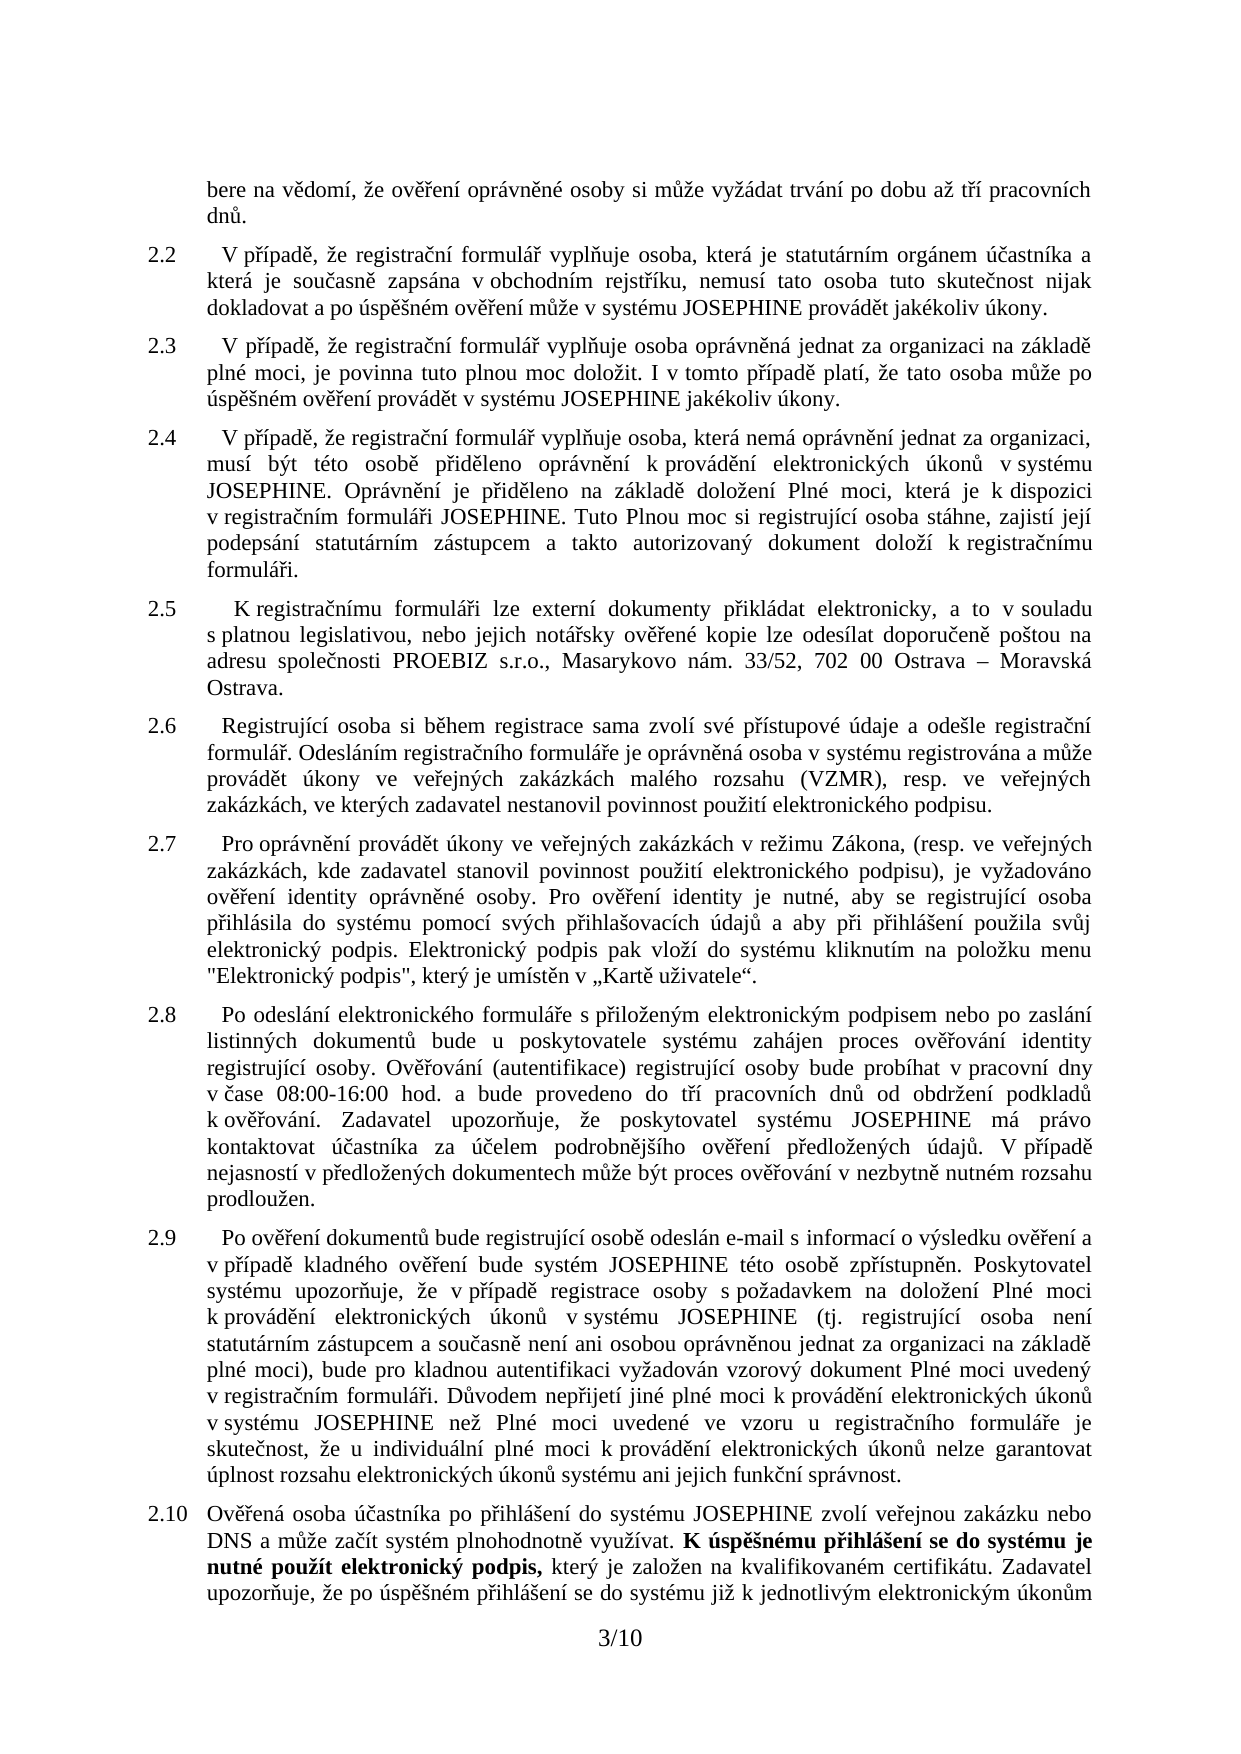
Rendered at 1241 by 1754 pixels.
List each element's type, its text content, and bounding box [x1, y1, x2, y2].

text 2.3 V případě, že registrační formulář vyplňuje osoba oprávněná jednat za organizaci na základě plné moci, je povinna tuto plnou moc doložit. I v tomto případě platí, že tato osoba může po úspěšném ověření provádět v systému JOSEPHINE jakékoliv úkony. [148, 332, 1093, 411]
text 2.4 V případě, že registrační formulář vyplňuje osoba, která nemá oprávnění jednat za organizaci, musí být této osobě přiděleno oprávnění k provádění elektronických úkonů v systému JOSEPHINE. Oprávnění je přiděleno na základě doložení Plné moci, která je k dispozici v registračním formuláři JOSEPHINE. Tuto Plnou moc si registrující osoba stáhne, zajistí její podepsání statutárním zástupcem a takto autorizovaný dokument doloží k registračnímu formuláři. [148, 424, 1093, 582]
text 2.9 Po ověření dokumentů bude registrující osobě odeslán e-mail s informací o výsledku ověření a v případě kladného ověření bude systém JOSEPHINE této osobě zpřístupněn. Poskytovatel systému upozorňuje, že v případě registrace osoby s požadavkem na doložení Plné moci k provádění elektronických úkonů v systému JOSEPHINE (tj. registrující osoba není statutárním zástupcem a současně není ani osobou oprávněnou jednat za organizaci na základě plné moci), bude pro kladnou autentifikaci vyžadován vzorový dokument Plné moci uvedený v registračním formuláři. Důvodem nepřijetí jiné plné moci k provádění elektronických úkonů v systému JOSEPHINE než Plné moci uvedené ve vzoru u registračního formuláře je skutečnost, že u individuální plné moci k provádění elektronických úkonů nelze garantovat úplnost rozsahu elektronických úkonů systému ani jejich funkční správnost. [148, 1224, 1093, 1488]
text 2.8 Po odeslání elektronického formuláře s přiloženým elektronickým podpisem nebo po zaslání listinných dokumentů bude u poskytovatele systému zahájen proces ověřování identity registrující osoby. Ověřování (autentifikace) registrující osoby bude probíhat v pracovní dny v čase 08:00-16:00 hod. a bude provedeno do tří pracovních dnů od obdržení podkladů k ověřování. Zadavatel upozorňuje, že poskytovatel systému JOSEPHINE má právo kontaktovat účastníka za účelem podrobnějšího ověření předložených údajů. V případě nejasností v předložených dokumentech může být proces ověřování v nezbytně nutném rozsahu prodloužen. [148, 1001, 1093, 1212]
text 2.5 K registračnímu formuláři lze externí dokumenty přikládat elektronicky, a to v souladu s platnou legislativou, nebo jejich notářsky ověřené kopie lze odesílat doporučeně poštou na adresu společnosti PROEBIZ s.r.o., Masarykovo nám. 33/52, 702 00 Ostrava – Moravská Ostrava. [148, 594, 1093, 700]
text 2.7 Pro oprávnění provádět úkony ve veřejných zakázkách v režimu Zákona, (resp. ve veřejných zakázkách, kde zadavatel stanovil povinnost použití elektronického podpisu), je vyžadováno ověření identity oprávněné osoby. Pro ověření identity je nutné, aby se registrující osoba přihlásila do systému pomocí svých přihlašovacích údajů a aby při přihlášení použila svůj elektronický podpis. Elektronický podpis pak vloží do systému kliknutím na položku menu "Elektronický podpis", který je umístěn v „Kartě uživatele“. [148, 830, 1093, 988]
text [148, 1500, 1093, 1606]
text 2.6 Registrující osoba si během registrace sama zvolí své přístupové údaje a odešle registrační formulář. Odesláním registračního formuláře je oprávněná osoba v systému registrována a může provádět úkony ve veřejných zakázkách malého rozsahu (VZMR), resp. ve veřejných zakázkách, ve kterých zadavatel nestanovil povinnost použití elektronického podpisu. [148, 712, 1093, 818]
text 2.2 V případě, že registrační formulář vyplňuje osoba, která je statutárním orgánem účastníka a která je současně zapsána v obchodním rejstříku, nemusí tato osoba tuto skutečnost nijak dokladovat a po úspěšném ověření může v systému JOSEPHINE provádět jakékoliv úkony. [148, 241, 1093, 320]
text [148, 176, 1093, 228]
